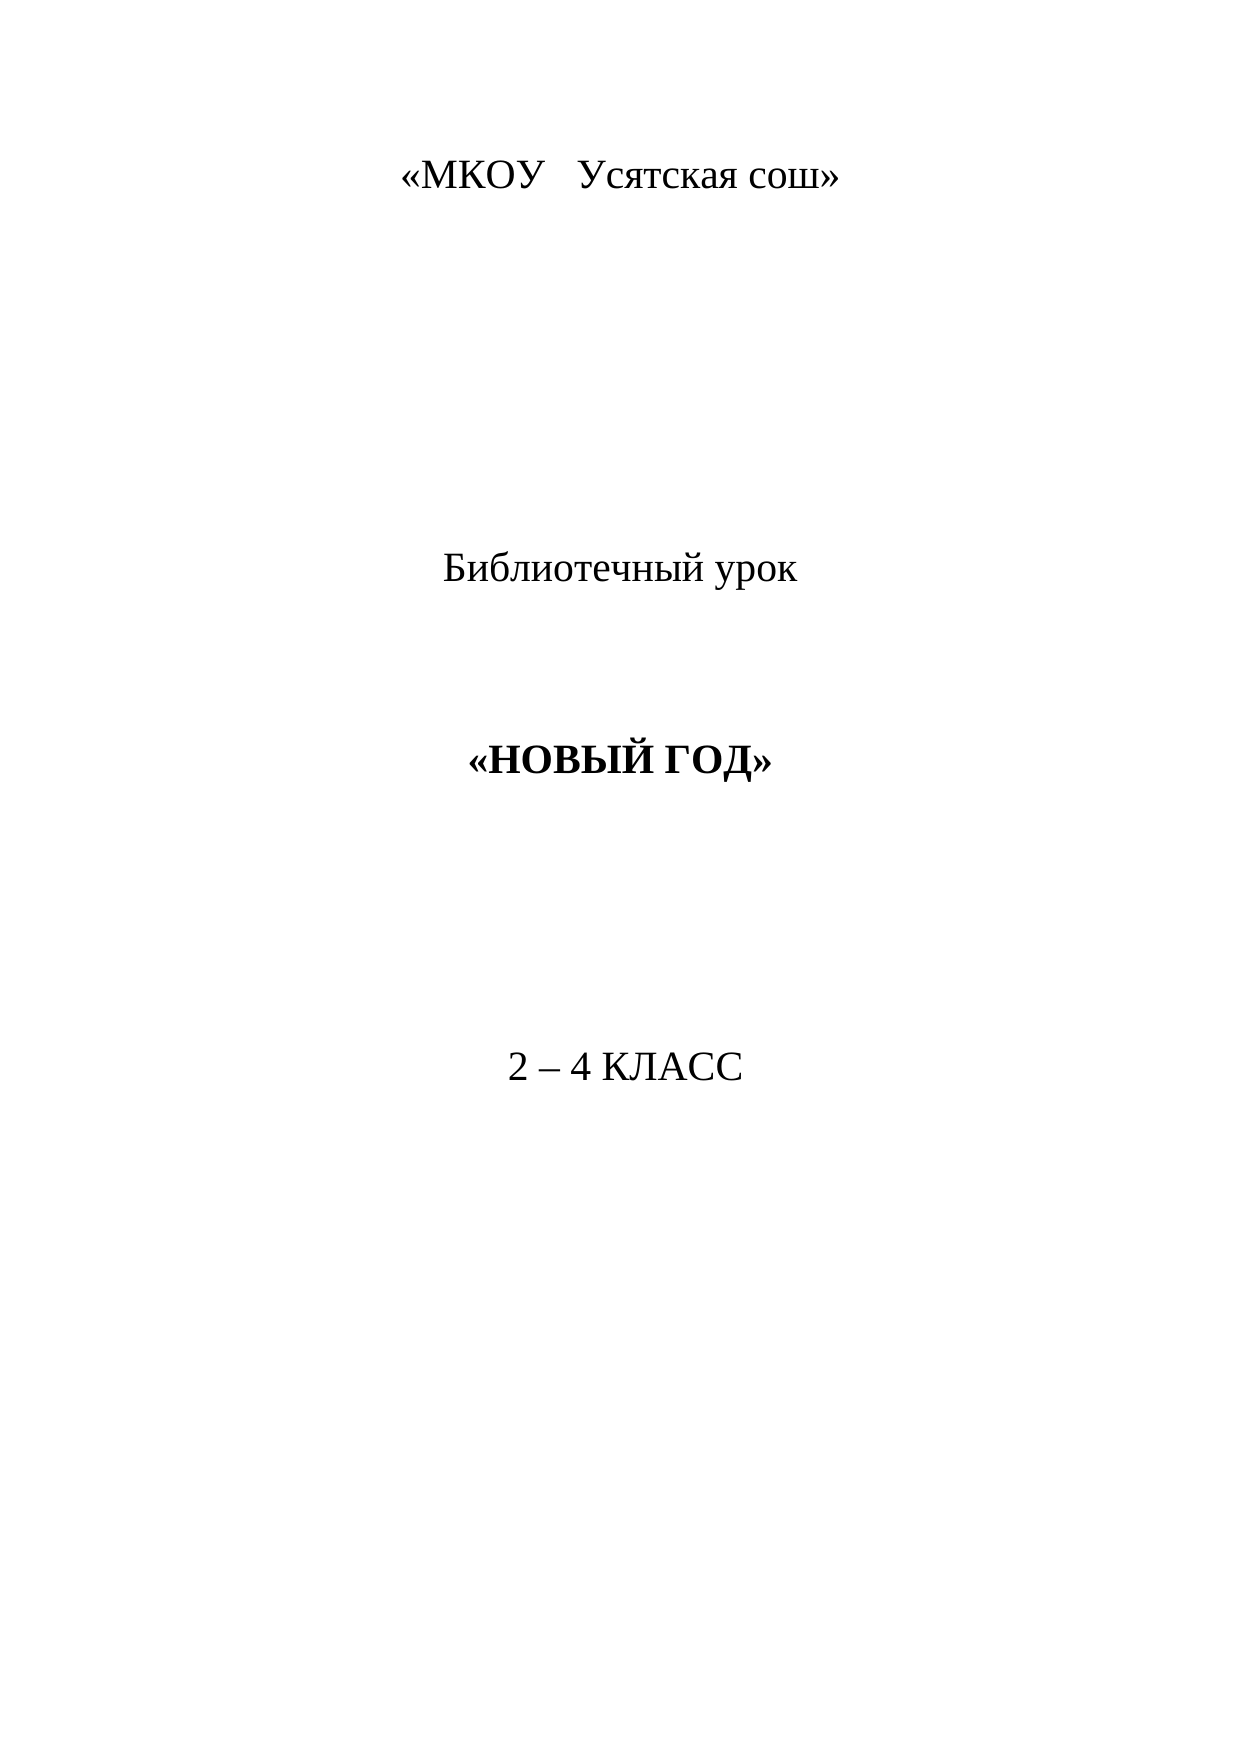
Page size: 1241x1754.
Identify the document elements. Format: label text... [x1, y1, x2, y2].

text Библиотечный урок [187, 543, 1053, 591]
text 2 – 4 КЛАСС [187, 1041, 1053, 1089]
text «НОВЫЙ ГОД» [187, 734, 1053, 782]
text «МКОУ Усятская сош» [187, 150, 1053, 198]
